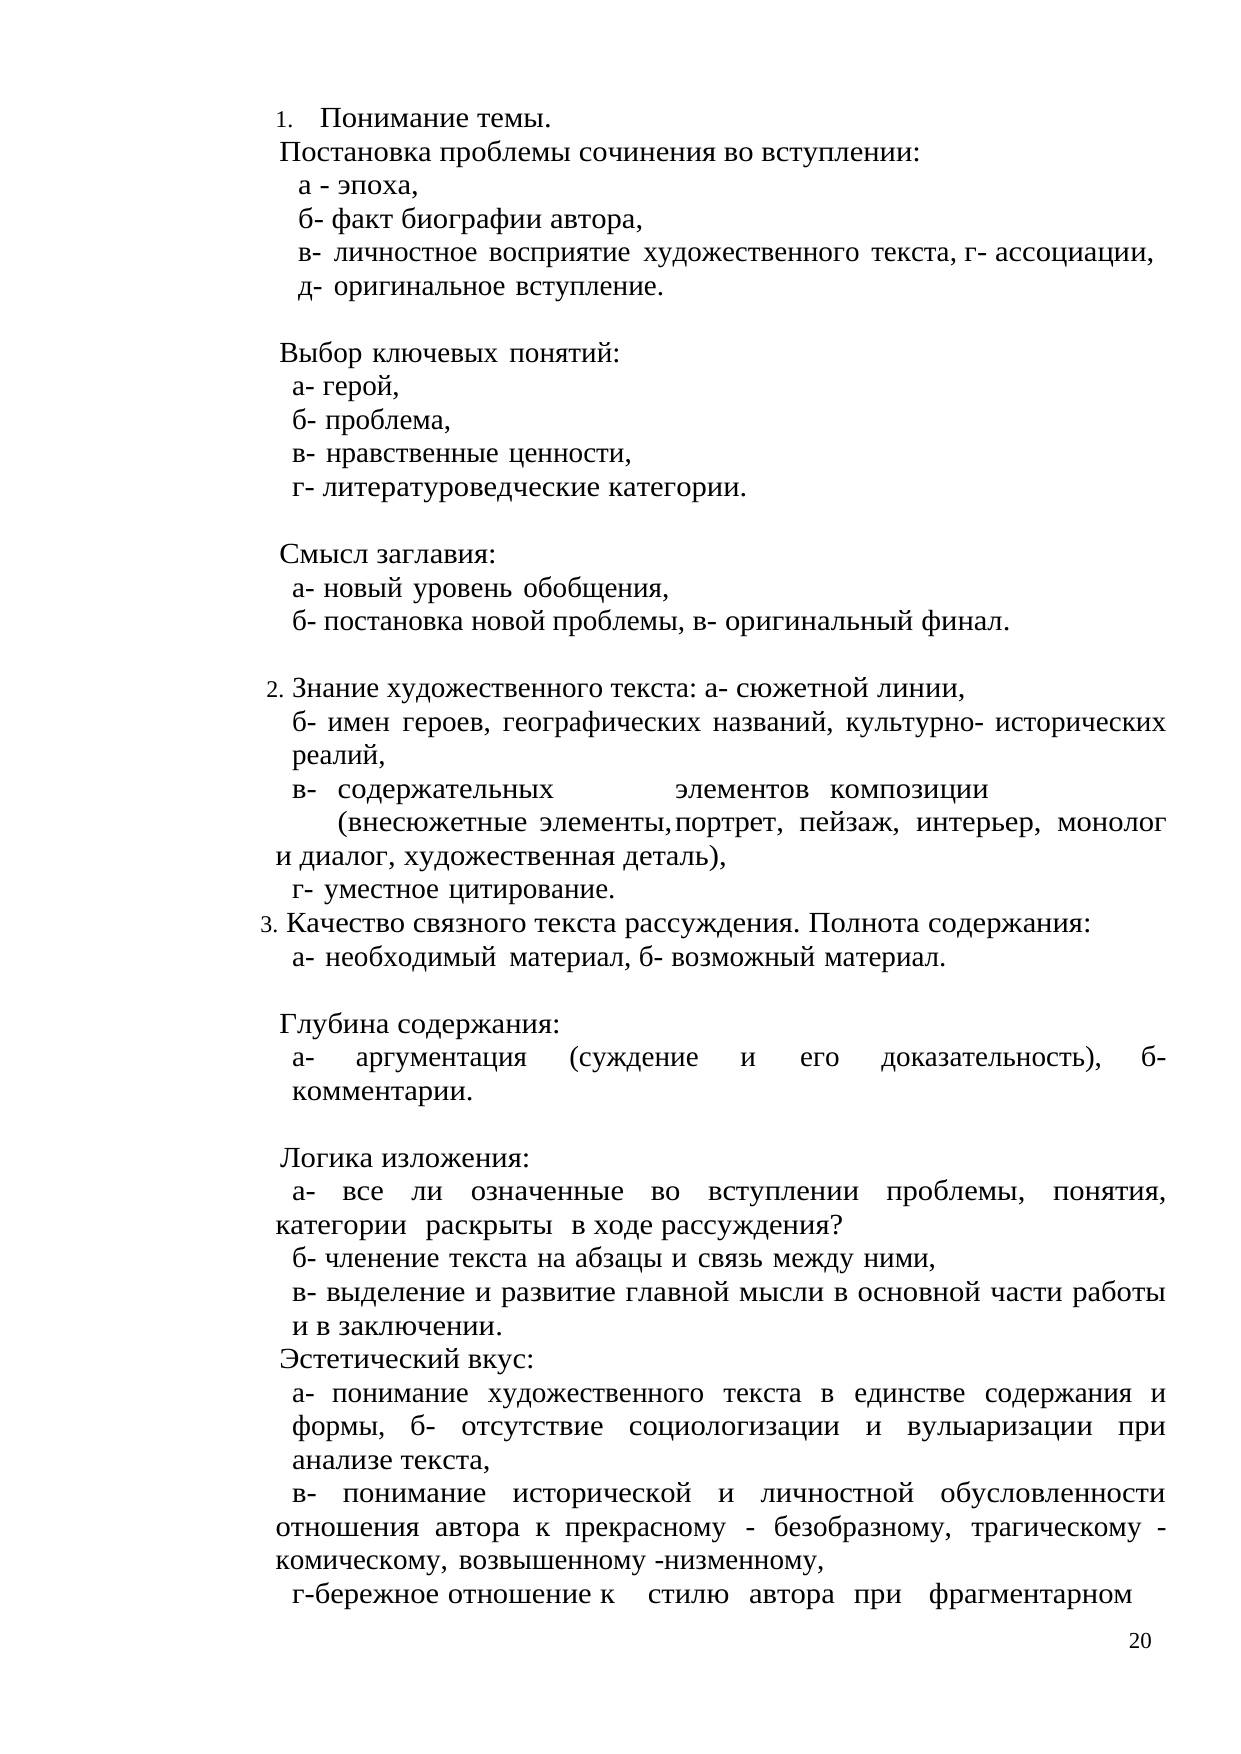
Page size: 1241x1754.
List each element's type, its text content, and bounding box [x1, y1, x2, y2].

text Постановка проблемы сочинения во вступлении: [279, 134, 1166, 167]
text а- герой, [292, 368, 1166, 402]
text а- понимание художественного текста в единстве содержания и формы, б- отсутствие социологизации и вулыаризации при анализе текста, [292, 1375, 1166, 1475]
text б- членение текста на абзацы и связь между ними, [292, 1241, 1166, 1274]
text в- содержательных элементов композиции (внесюжетные элементы, портрет, пейзаж, интерьер, монолог и диалог, художественная деталь), [275, 771, 1166, 872]
text в- выделение и развитие главной мысли в основной части работы и в заключении. [292, 1274, 1166, 1341]
text в- понимание исторической и личностной обусловленности отношения автора к прекрасному - безобразному, трагическому - комическому, возвышенному -низменному, [275, 1475, 1166, 1576]
text г- литературоведческие категории. [292, 469, 1166, 503]
text а- все ли означенные во вступлении проблемы, понятия, категории раскрыты в ходе рассуждения? [275, 1173, 1166, 1241]
text д- оригинальное вступление. [298, 268, 1166, 301]
text Смысл заглавия: [279, 536, 1166, 570]
text Логика изложения: [280, 1140, 1166, 1173]
list Знание художественного текста: а- сюжетной линии, [266, 670, 1166, 704]
text в- личностное восприятие художественного текста, г- ассоциации, [298, 234, 1166, 268]
list Качество связного текста рассуждения. Полнота содержания: [260, 905, 1166, 939]
text б- имен героев, географических названий, культурно- исторических реалий, [292, 704, 1166, 771]
text в- нравственные ценности, [292, 436, 1166, 469]
text Глубина содержания: [279, 1006, 1166, 1039]
text Выбор ключевых понятий: [279, 335, 1166, 368]
text а- необходимый материал, б- возможный материал. [292, 939, 1166, 972]
text Эстетический вкус: [279, 1341, 1166, 1375]
text г- уместное цитирование. [292, 872, 1166, 905]
text а- новый уровень обобщения, [292, 570, 1166, 603]
text б- факт биографии автора, [298, 201, 1166, 234]
text б- постановка новой проблемы, в- оригинальный финал. [292, 603, 1166, 637]
text а - эпоха, [298, 167, 1166, 201]
text б- проблема, [292, 402, 1166, 436]
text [275, 1576, 1166, 1609]
list Понимание темы. [275, 100, 1166, 134]
text а- аргументация (суждение и его доказательность), б- комментарии. [292, 1039, 1166, 1106]
